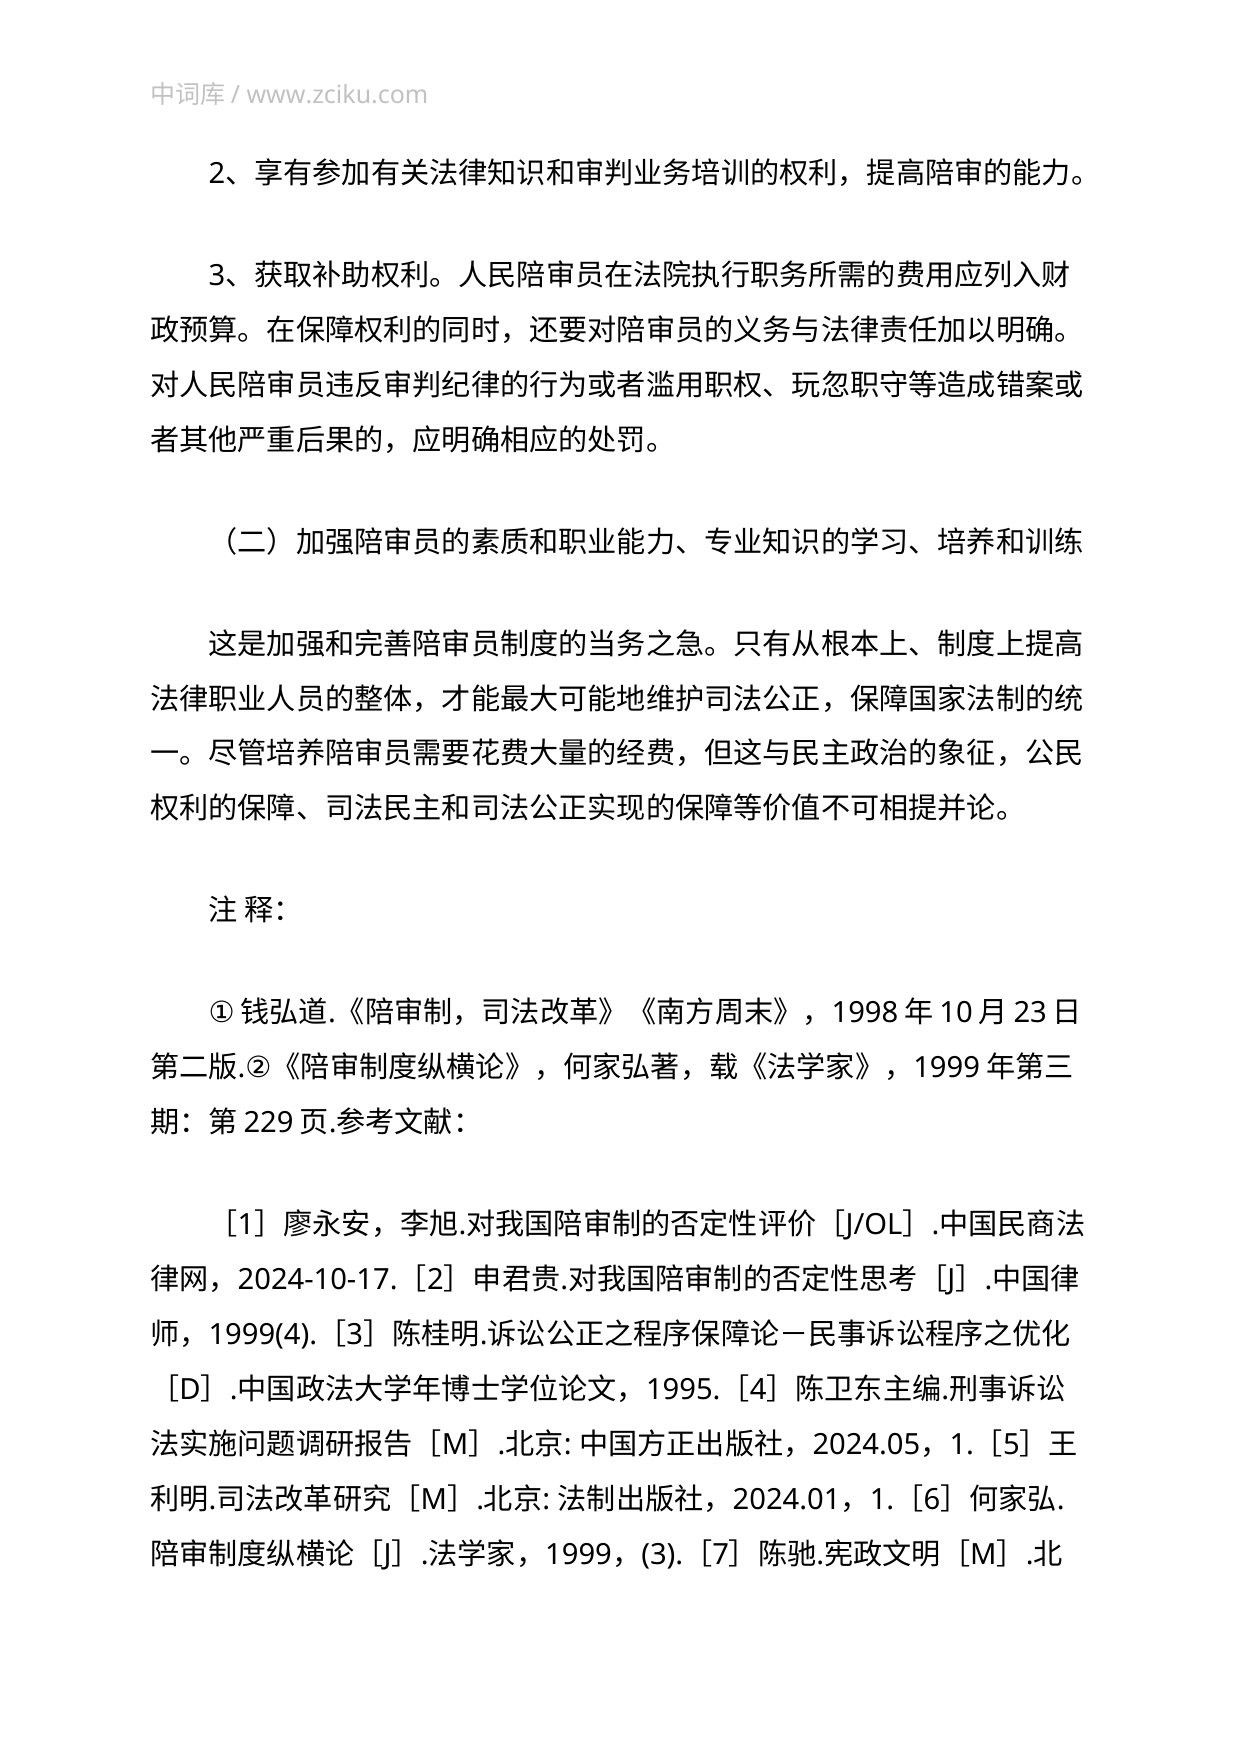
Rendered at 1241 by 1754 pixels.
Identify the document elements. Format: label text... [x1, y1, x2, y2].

text 注 释： [150, 887, 1090, 929]
text （二）加强陪审员的素质和职业能力、专业知识的学习、培养和训练 [150, 518, 1090, 561]
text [150, 1201, 1090, 1573]
text 这是加强和完善陪审员制度的当务之急。只有从根本上、制度上提高法律职业人员的整体，才能最大可能地维护司法公正，保障国家法制的统一。尽管培养陪审员需要花费大量的经费，但这与民主政治的象征，公民权利的保障、司法民主和司法公正实现的保障等价值不可相提并论。 [150, 620, 1090, 827]
text ①钱弘道.《陪审制，司法改革》《南方周末》，1998年10月23日第二版.②《陪审制度纵横论》，何家弘著，载《法学家》，1999年第三期：第229页.参考文献： [150, 988, 1090, 1141]
text 3、获取补助权利。人民陪审员在法院执行职务所需的费用应列入财政预算。在保障权利的同时，还要对陪审员的义务与法律责任加以明确。对人民陪审员违反审判纪律的行为或者滥用职权、玩忽职守等造成错案或者其他严重后果的，应明确相应的处罚。 [150, 252, 1090, 459]
text 2、享有参加有关法律知识和审判业务培训的权利，提高陪审的能力。 [150, 150, 1090, 192]
